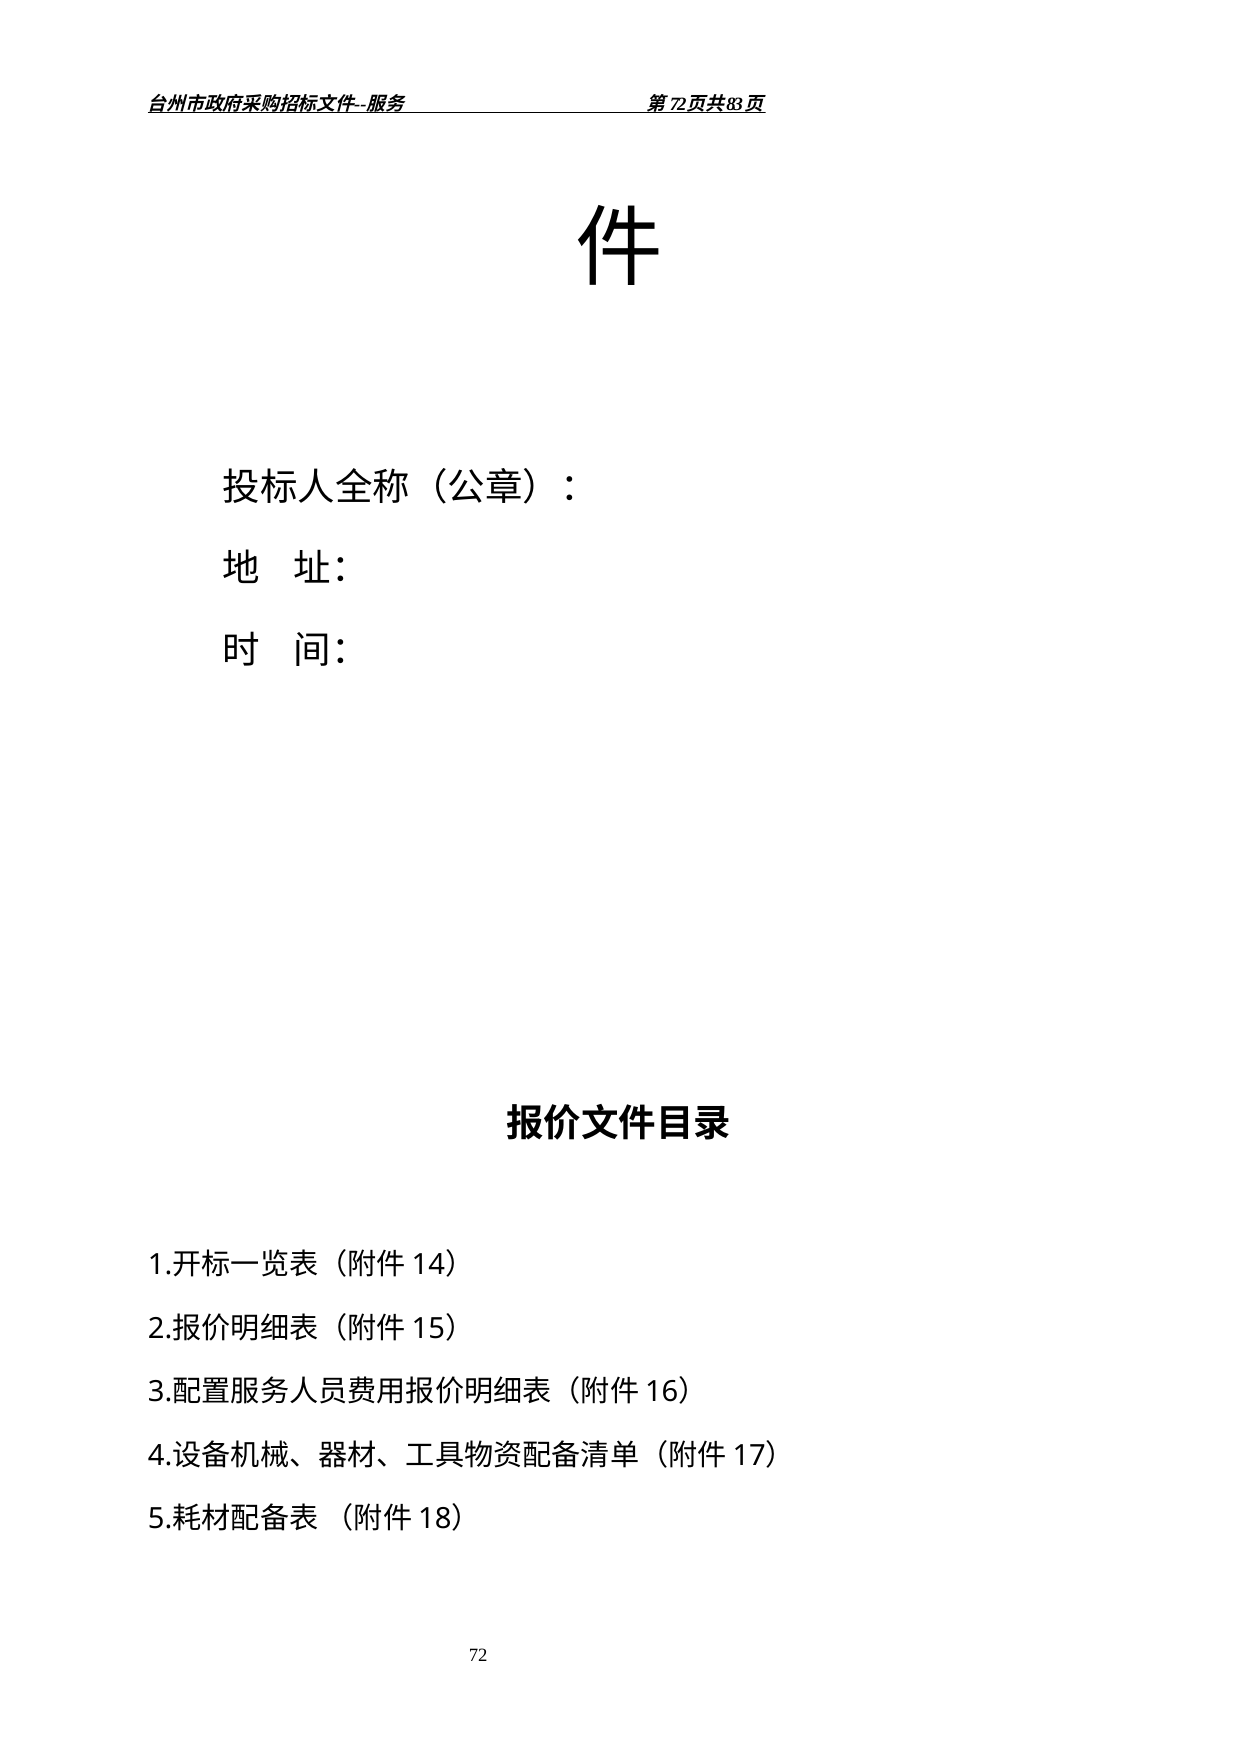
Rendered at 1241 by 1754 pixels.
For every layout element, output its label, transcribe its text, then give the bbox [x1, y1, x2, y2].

text 3.配置服务人员费用报价明细表（附件16） [148, 1368, 1089, 1410]
text 5.耗材配备表 （附件18） [148, 1495, 1089, 1537]
text 2.报价明细表（附件15） [148, 1304, 1089, 1347]
text 地 址： [148, 538, 1101, 593]
text 报价文件目录 [148, 1093, 1089, 1147]
text 投标人全称（公章）： [148, 457, 1034, 511]
text 4.设备机械、器材、工具物资配备清单（附件17） [148, 1431, 1089, 1474]
text 件 [148, 177, 1089, 304]
text 1.开标一览表（附件14） [148, 1241, 1089, 1283]
text 时 间： [148, 620, 1101, 674]
